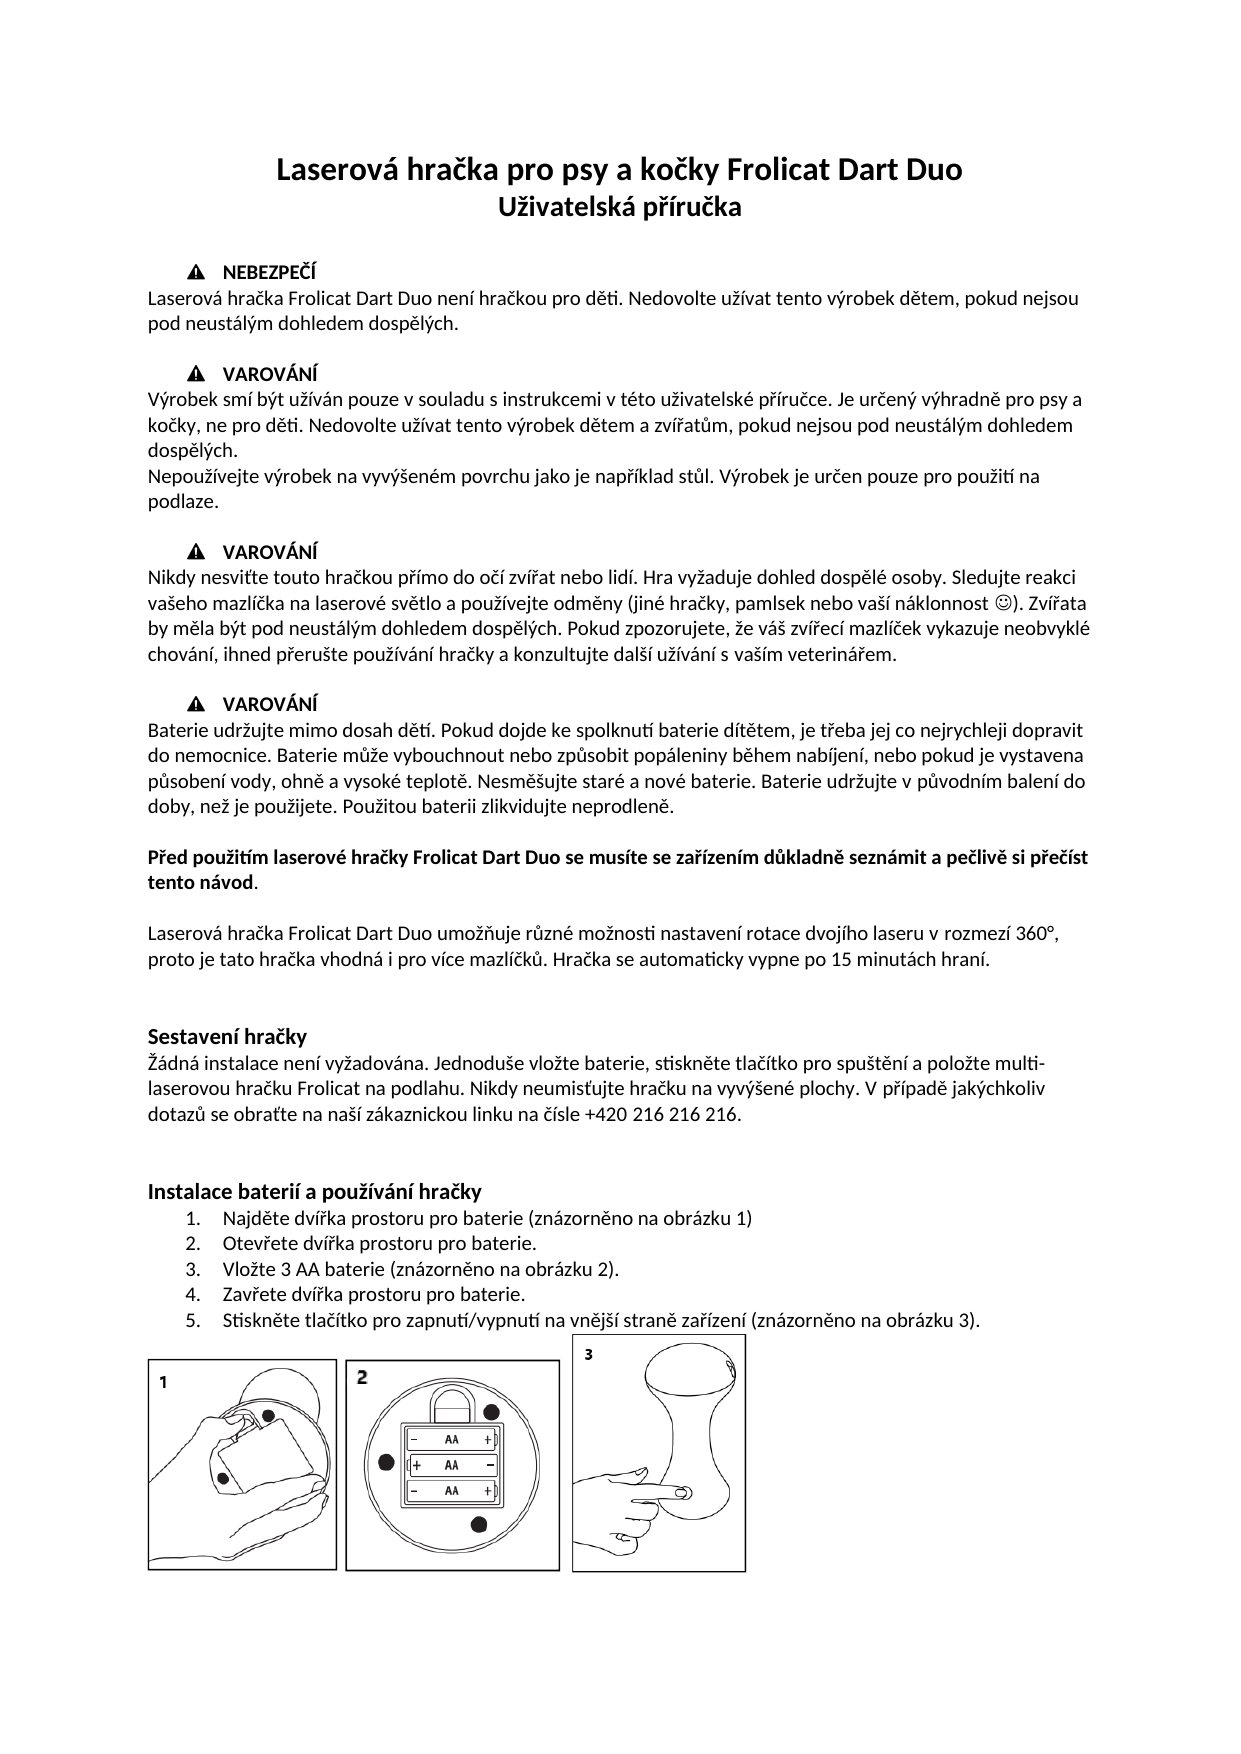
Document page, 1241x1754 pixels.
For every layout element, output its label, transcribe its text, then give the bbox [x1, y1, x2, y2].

text Nepoužívejte výrobek na vyvýšeném povrchu jako je například stůl. Výrobek je určen pouze pro použití na podlaze. [148, 463, 1093, 514]
text Laserová hračka pro psy a kočky Frolicat Dart Duo [148, 148, 1093, 188]
text Výrobek smí být užíván pouze v souladu s instrukcemi v této uživatelské příručce. Je určený výhradně pro psy a kočky, ne pro děti. Nedovolte užívat tento výrobek dětem a zvířatům, pokud nejsou pod neustálým dohledem dospělých. [148, 387, 1093, 463]
picture [186, 263, 206, 280]
text Žádná instalace není vyžadována. Jednoduše vložte baterie, stiskněte tlačítko pro spuštění a položte multi-laserovou hračku Frolicat na podlahu. Nikdy neumisťujte hračku na vyvýšené plochy. V případě jakýchkoliv dotazů se obraťte na naší zákaznickou linku na čísle +420 216 216 216. [148, 1050, 1093, 1126]
text Sestavení hračky [148, 1022, 1093, 1050]
list VAROVÁNÍ [185, 361, 1093, 387]
picture [186, 542, 206, 560]
text Baterie udržujte mimo dosah dětí. Pokud dojde ke spolknutí baterie dítětem, je třeba jej co nejrychleji dopravit do nemocnice. Baterie může vybouchnout nebo způsobit popáleniny během nabíjení, nebo pokud je vystavena působení vody, ohně a vysoké teplotě. Nesměšujte staré a nové baterie. Baterie udržujte v původním balení do doby, než je použijete. Použitou baterii zlikvidujte neprodleně. [148, 717, 1093, 819]
list Zavřete dvířka prostoru pro baterie. [185, 1281, 1093, 1307]
text Laserová hračka Frolicat Dart Duo není hračkou pro děti. Nedovolte užívat tento výrobek dětem, pokud nejsou pod neustálým dohledem dospělých. [148, 285, 1093, 336]
picture [570, 1332, 749, 1573]
text Laserová hračka Frolicat Dart Duo umožňuje různé možnosti nastavení rotace dvojího laseru v rozmezí 360°, proto je tato hračka vhodná i pro více mazlíčků. Hračka se automaticky vypne po 15 minutách hraní. [148, 920, 1093, 971]
list Stiskněte tlačítko pro zapnutí/vypnutí na vnější straně zařízení (znázorněno na obrázku 3). [185, 1307, 1093, 1332]
text Instalace baterií a používání hračky [148, 1177, 1093, 1205]
text Nikdy nesviťte touto hračkou přímo do očí zvířat nebo lidí. Hra vyžaduje dohled dospělé osoby. Sledujte reakci vašeho mazlíčka na laserové světlo a používejte odměny (jiné hračky, pamlsek nebo vaší náklonnost ). Zvířata by měla být pod neustálým dohledem dospělých. Pokud zpozorujete, že váš zvířecí mazlíček vykazuje neobvyklé chování, ihned přerušte používání hračky a konzultujte další užívání s vaším veterinářem. [148, 564, 1093, 666]
text Před použitím laserové hračky Frolicat Dart Duo se musíte se zařízením důkladně seznámit a pečlivě si přečíst tento návod. [148, 844, 1093, 895]
list Najděte dvířka prostoru pro baterie (znázorněno na obrázku 1) [185, 1205, 1093, 1231]
list Otevřete dvířka prostoru pro baterie. [185, 1231, 1093, 1256]
text Uživatelská příručka [148, 188, 1093, 224]
list Vložte 3 AA baterie (znázorněno na obrázku 2). [185, 1256, 1093, 1281]
list VAROVÁNÍ [185, 692, 1093, 717]
picture [147, 1357, 561, 1573]
list NEBEZPEČÍ [185, 259, 1093, 285]
picture [186, 364, 206, 382]
picture [186, 695, 206, 712]
list VAROVÁNÍ [185, 539, 1093, 564]
